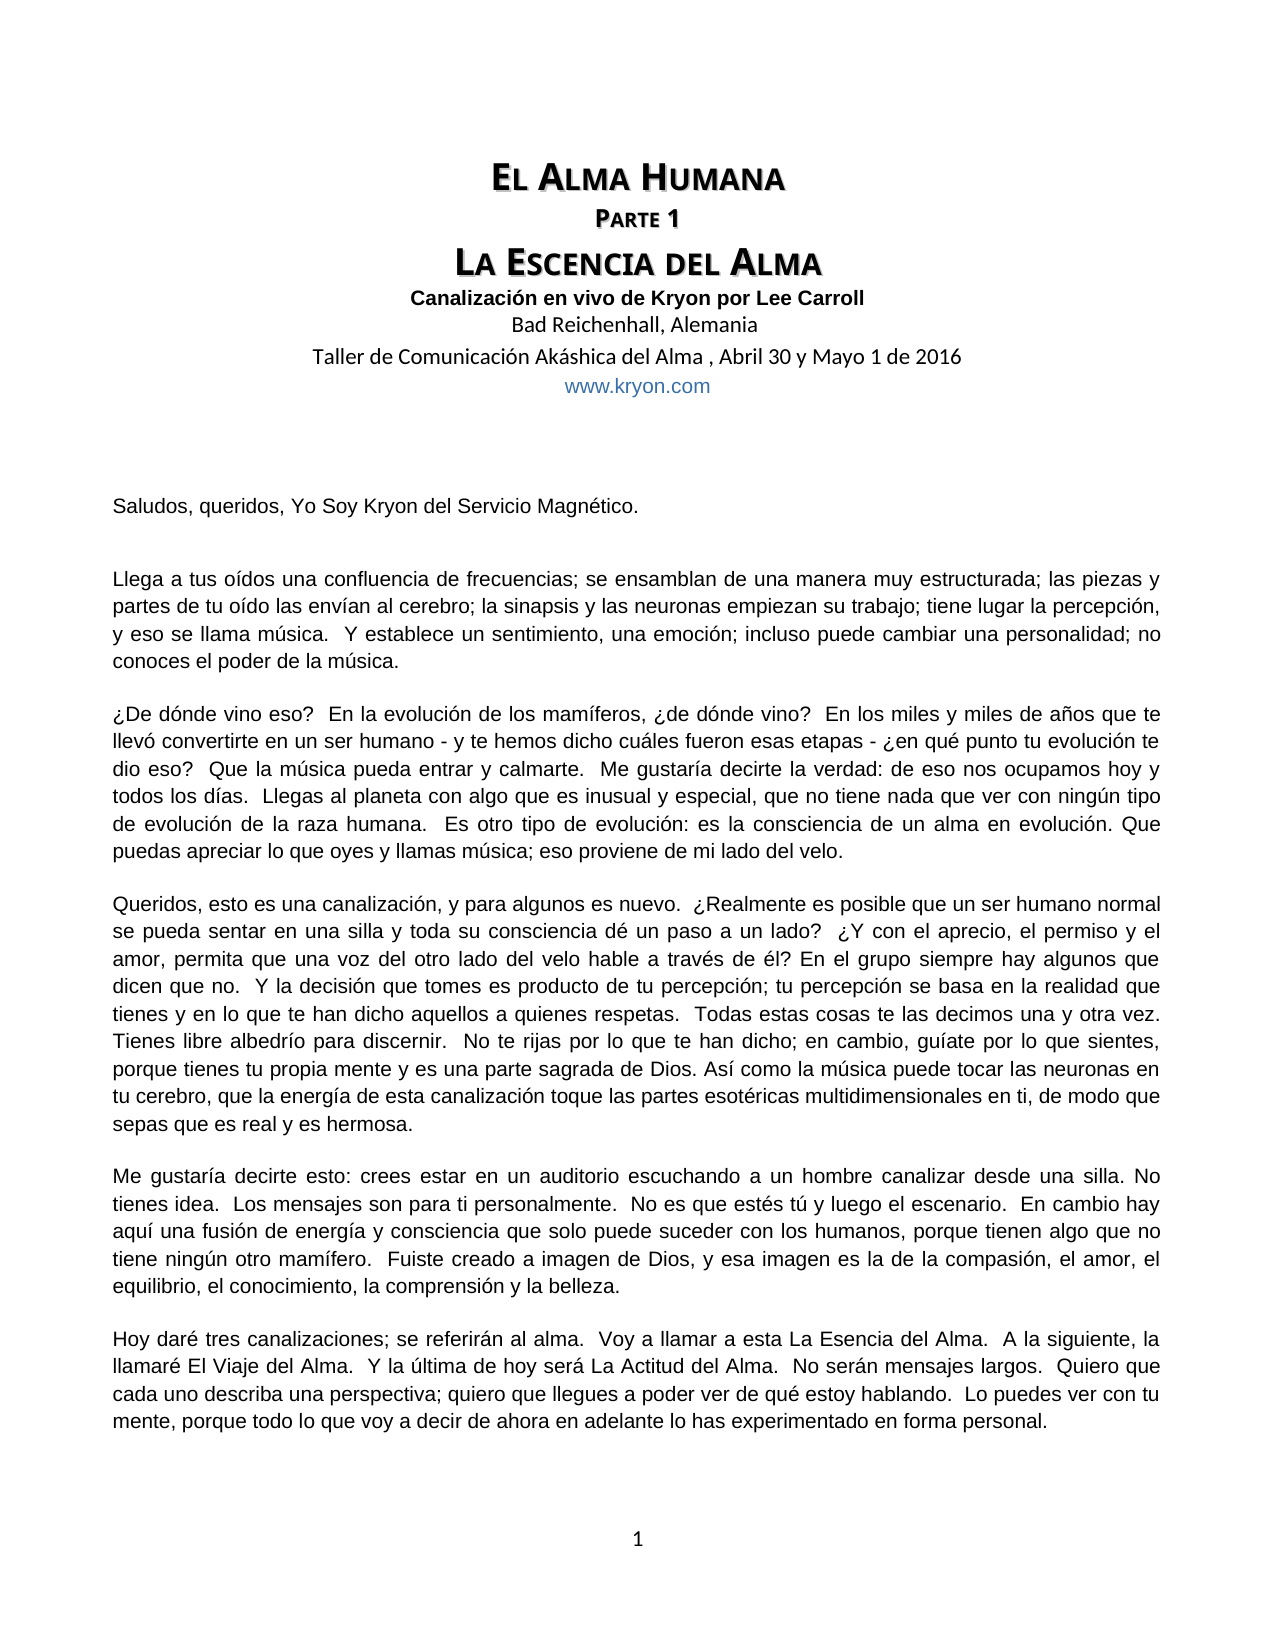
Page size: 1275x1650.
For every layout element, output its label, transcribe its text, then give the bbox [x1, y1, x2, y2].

text Hoy daré tres canalizaciones; se referirán al alma. Voy a llamar a esta La Esencia del Alma. A la siguiente, la llamaré El Viaje del Alma. Y la última de hoy será La Actitud del Alma. No serán mensajes largos. Quiero que cada uno describa una perspectiva; quiero que llegues a poder ver de qué estoy hablando. Lo puedes ver con tu mente, porque todo lo que voy a decir de ahora en adelante lo has experimentado en forma personal. [112, 1326, 1162, 1433]
text ¿De dónde vino eso? En la evolución de los mamíferos, ¿de dónde vino? En los miles y miles de años que te llevó convertirte en un ser humano - y te hemos dicho cuáles fueron esas etapas - ¿en qué punto tu evolución te dio eso? Que la música pueda entrar y calmarte. Me gustaría decirte la verdad: de eso nos ocupamos hoy y todos los días. Llegas al planeta con algo que es inusual y especial, que no tiene nada que ver con ningún tipo de evolución de la raza humana. Es otro tipo de evolución: es la consciencia de un alma en evolución. Que puedas apreciar lo que oyes y llamas música; eso proviene de mi lado del velo. [112, 701, 1162, 863]
text El Alma Humana Parte 1 La Escencia del Alma Canalización en vivo de Kryon por Lee Carroll [112, 150, 1162, 310]
text Saludos, queridos, Yo Soy Kryon del Servicio Magnético. [112, 494, 1162, 518]
text Bad Reichenhall, Alemania Taller de Comunicación Akáshica del Alma , Abril 30 y Mayo 1 de 2016 www.kryon.com [112, 310, 1162, 398]
text Llega a tus oídos una confluencia de frecuencias; se ensamblan de una manera muy estructurada; las piezas y partes de tu oído las envían al cerebro; la sinapsis y las neuronas empiezan su trabajo; tiene lugar la percepción, y eso se llama música. Y establece un sentimiento, una emoción; incluso puede cambiar una personalidad; no conoces el poder de la música. [112, 539, 1162, 673]
text Queridos, esto es una canalización, y para algunos es nuevo. ¿Realmente es posible que un ser humano normal se pueda sentar en una silla y toda su consciencia dé un paso a un lado? ¿Y con el aprecio, el permiso y el amor, permita que una voz del otro lado del velo hable a través de él? En el grupo siempre hay algunos que dicen que no. Y la decisión que tomes es producto de tu percepción; tu percepción se basa en la realidad que tienes y en lo que te han dicho aquellos a quienes respetas. Todas estas cosas te las decimos una y otra vez. Tienes libre albedrío para discernir. No te rijas por lo que te han dicho; en cambio, guíate por lo que sientes, porque tienes tu propia mente y es una parte sagrada de Dios. Así como la música puede tocar las neuronas en tu cerebro, que la energía de esta canalización toque las partes esotéricas multidimensionales en ti, de modo que sepas que es real y es hermosa. [112, 891, 1162, 1135]
text Me gustaría decirte esto: crees estar en un auditorio escuchando a un hombre canalizar desde una silla. No tienes idea. Los mensajes son para ti personalmente. No es que estés tú y luego el escenario. En cambio hay aquí una fusión de energía y consciencia que solo puede suceder con los humanos, porque tienen algo que no tiene ningún otro mamífero. Fuiste creado a imagen de Dios, y esa imagen es la de la compasión, el amor, el equilibrio, el conocimiento, la comprensión y la belleza. [112, 1164, 1162, 1298]
